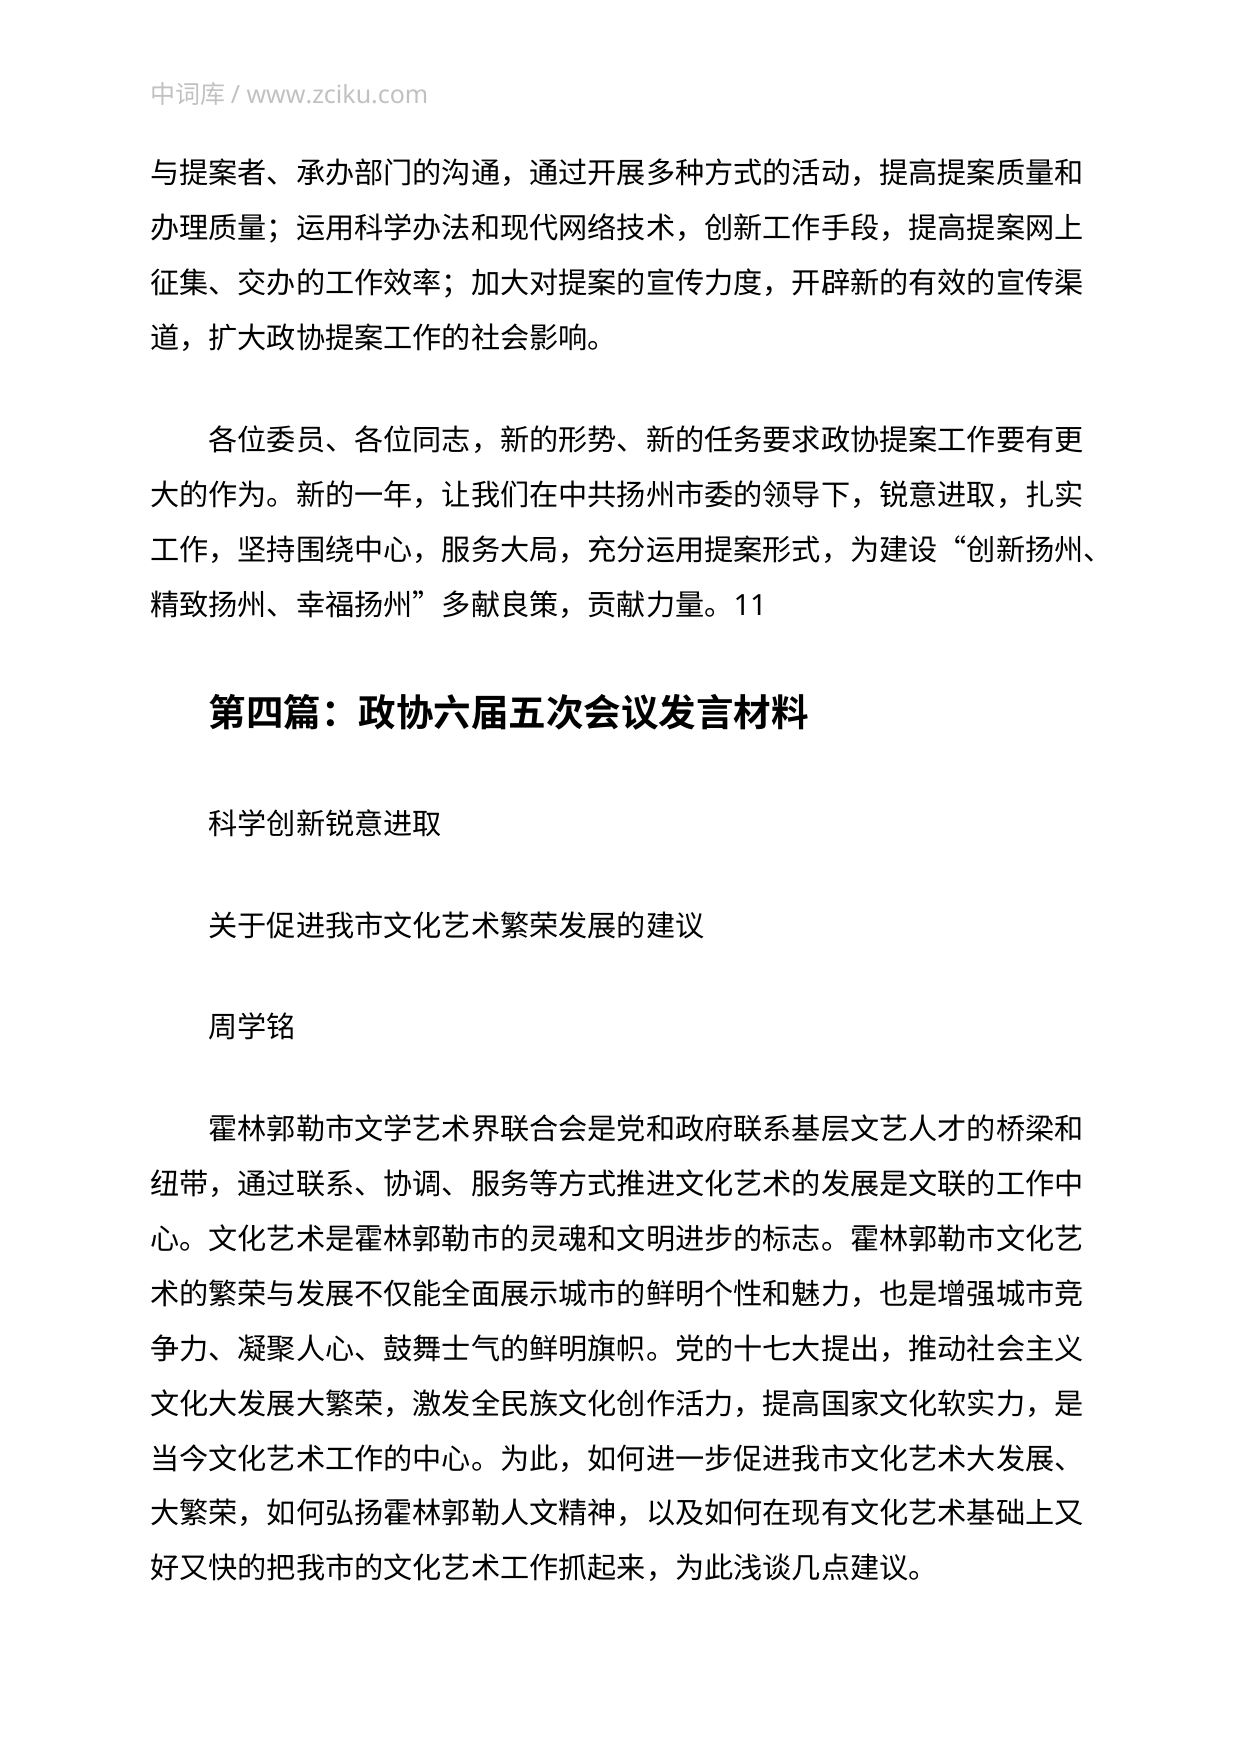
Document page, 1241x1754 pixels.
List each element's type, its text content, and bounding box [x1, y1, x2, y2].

text 科学创新锐意进取 [150, 801, 1090, 843]
text 周学铭 [150, 1004, 1090, 1046]
text 霍林郭勒市文学艺术界联合会是党和政府联系基层文艺人才的桥梁和纽带，通过联系、协调、服务等方式推进文化艺术的发展是文联的工作中心。文化艺术是霍林郭勒市的灵魂和文明进步的标志。霍林郭勒市文化艺术的繁荣与发展不仅能全面展示城市的鲜明个性和魅力，也是增强城市竞争力、凝聚人心、鼓舞士气的鲜明旗帜。党的十七大提出，推动社会主义文化大发展大繁荣，激发全民族文化创作活力，提高国家文化软实力，是当今文化艺术工作的中心。为此，如何进一步促进我市文化艺术大发展、大繁荣，如何弘扬霍林郭勒人文精神，以及如何在现有文化艺术基础上又好又快的把我市的文化艺术工作抓起来，为此浅谈几点建议。 [150, 1106, 1090, 1587]
text 第四篇：政协六届五次会议发言材料 [150, 683, 1090, 737]
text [150, 150, 1090, 357]
text 关于促进我市文化艺术繁荣发展的建议 [150, 902, 1090, 944]
text 各位委员、各位同志，新的形势、新的任务要求政协提案工作要有更大的作为。新的一年，让我们在中共扬州市委的领导下，锐意进取，扎实工作，坚持围绕中心，服务大局，充分运用提案形式，为建设“创新扬州、精致扬州、幸福扬州”多献良策，贡献力量。11 [150, 416, 1090, 623]
